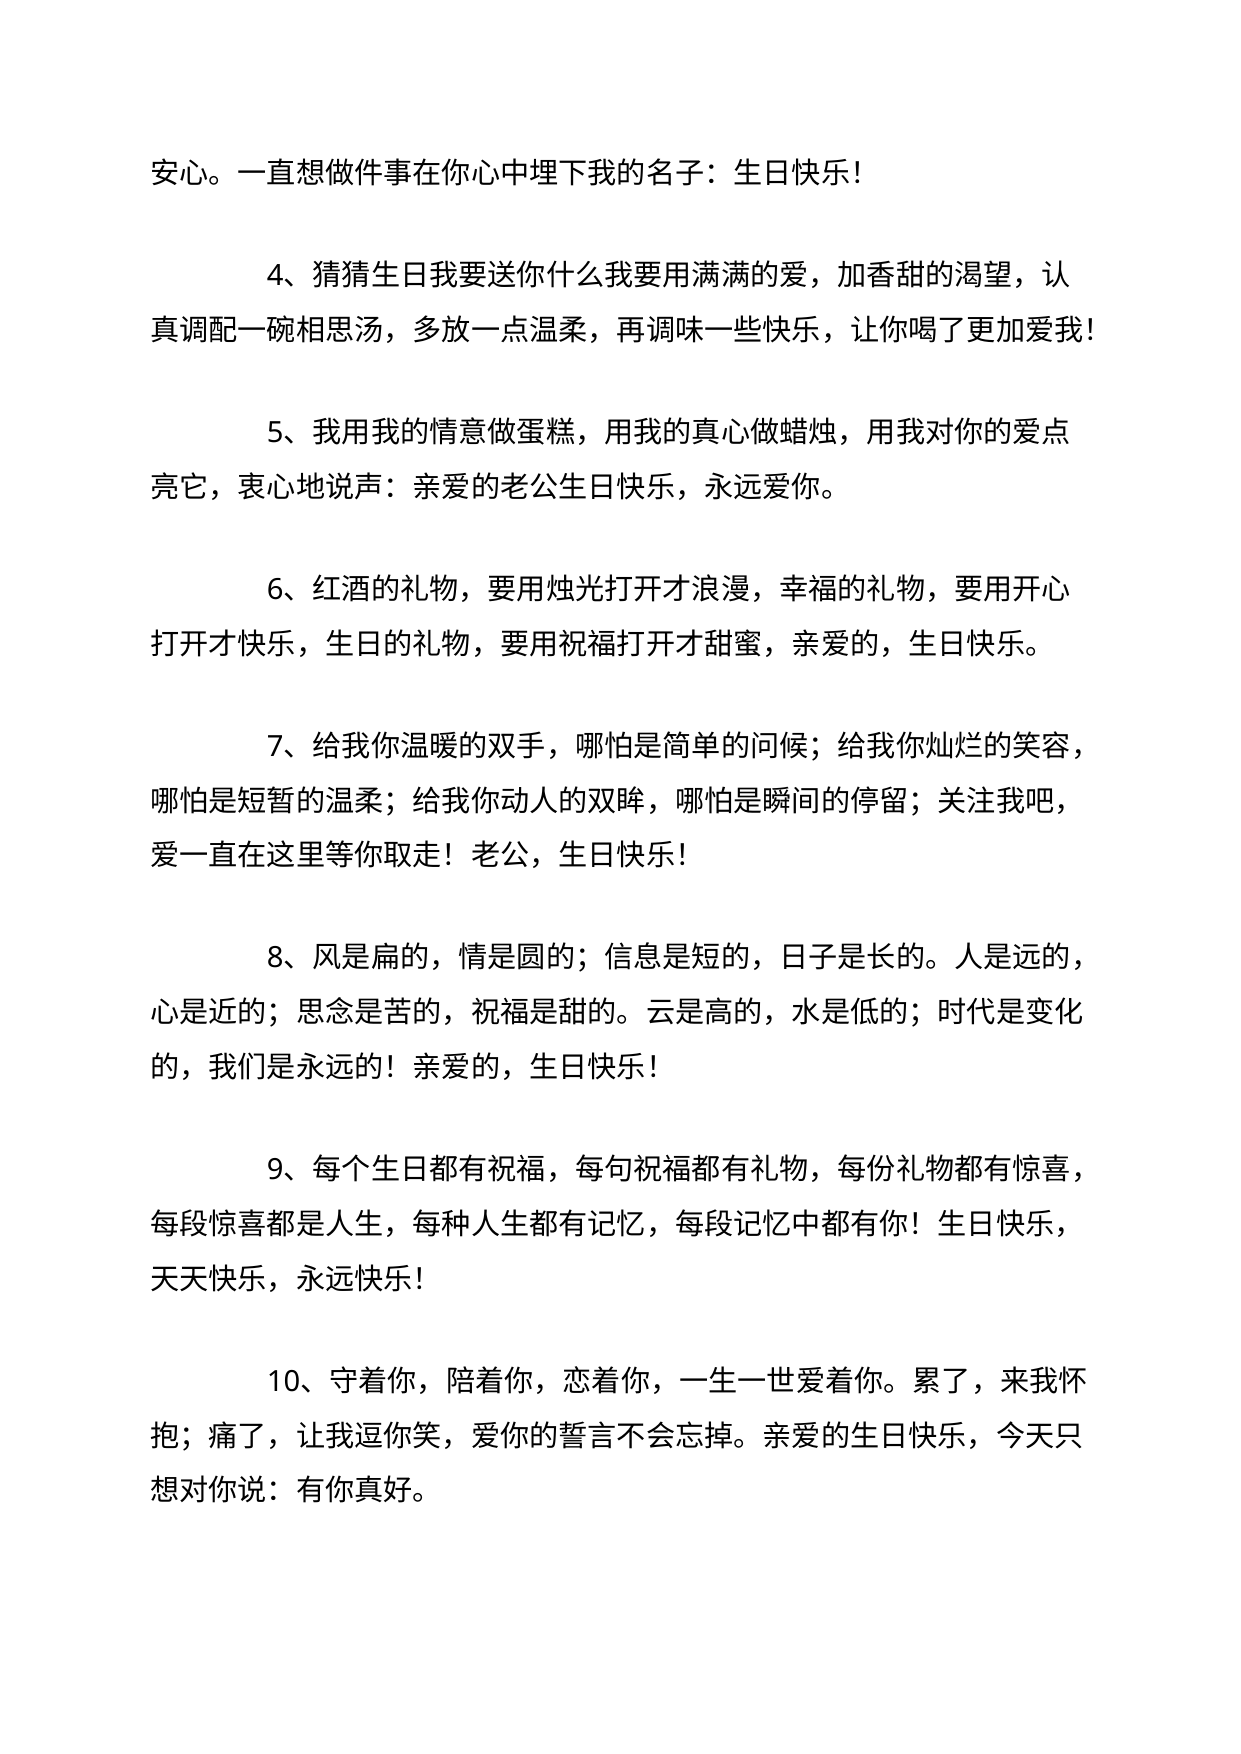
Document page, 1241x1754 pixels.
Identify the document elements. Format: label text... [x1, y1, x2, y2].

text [150, 150, 1090, 192]
text 6、红酒的礼物，要用烛光打开才浪漫，幸福的礼物，要用开心打开才快乐，生日的礼物，要用祝福打开才甜蜜，亲爱的，生日快乐。 [150, 565, 1090, 663]
text 9、每个生日都有祝福，每句祝福都有礼物，每份礼物都有惊喜，每段惊喜都是人生，每种人生都有记忆，每段记忆中都有你！生日快乐，天天快乐，永远快乐！ [150, 1145, 1090, 1298]
text 4、猜猜生日我要送你什么我要用满满的爱，加香甜的渴望，认真调配一碗相思汤，多放一点温柔，再调味一些快乐，让你喝了更加爱我！ [150, 252, 1090, 349]
text 8、风是扁的，情是圆的；信息是短的，日子是长的。人是远的，心是近的；思念是苦的，祝福是甜的。云是高的，水是低的；时代是变化的，我们是永远的！亲爱的，生日快乐！ [150, 934, 1090, 1086]
text 5、我用我的情意做蛋糕，用我的真心做蜡烛，用我对你的爱点亮它，衷心地说声：亲爱的老公生日快乐，永远爱你。 [150, 408, 1090, 506]
text 10、守着你，陪着你，恋着你，一生一世爱着你。累了，来我怀抱；痛了，让我逗你笑，爱你的誓言不会忘掉。亲爱的生日快乐，今天只想对你说：有你真好。 [150, 1357, 1090, 1509]
text 7、给我你温暖的双手，哪怕是简单的问候；给我你灿烂的笑容，哪怕是短暂的温柔；给我你动人的双眸，哪怕是瞬间的停留；关注我吧，爱一直在这里等你取走！老公，生日快乐！ [150, 722, 1090, 874]
